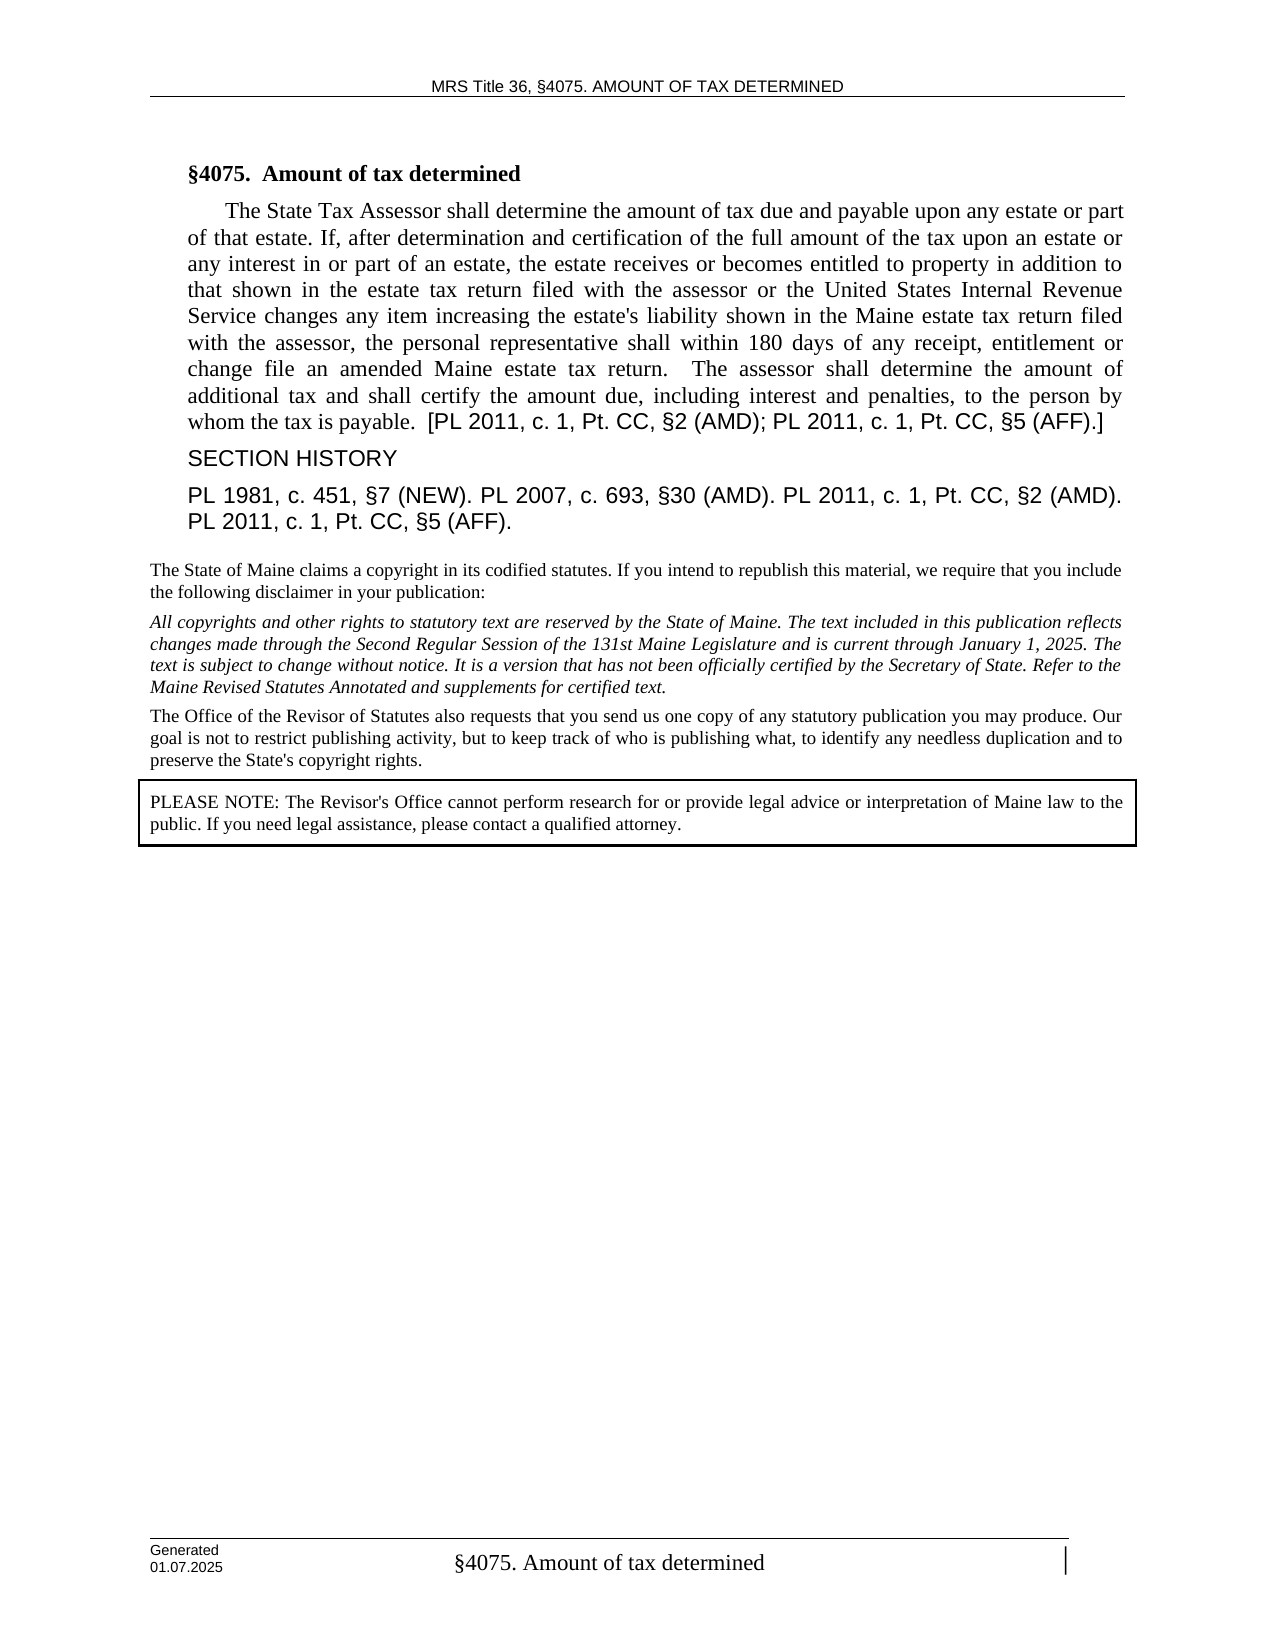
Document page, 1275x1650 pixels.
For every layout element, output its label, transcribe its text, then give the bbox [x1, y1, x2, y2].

text The State Tax Assessor shall determine the amount of tax due and payable upon any estate or part of that estate. If, after determination and certification of the full amount of the tax upon an estate or any interest in or part of an estate, the estate receives or becomes entitled to property in addition to that shown in the estate tax return filed with the assessor or the United States Internal Revenue Service changes any item increasing the estate's liability shown in the Maine estate tax return filed with the assessor, the personal representative shall within 180 days of any receipt, entitlement or change file an amended Maine estate tax return. The assessor shall determine the amount of additional tax and shall certify the amount due, including interest and penalties, to the person by whom the tax is payable. [PL 2011, c. 1, Pt. CC, §2 (AMD); PL 2011, c. 1, Pt. CC, §5 (AFF).] [187, 197, 1125, 434]
text PLEASE NOTE: The Revisor's Office cannot perform research for or provide legal advice or interpretation of Maine law to the public. If you need legal assistance, please contact a qualified attorney. [140, 781, 1135, 844]
text §4075. Amount of tax determined [187, 160, 1125, 187]
text PL 1981, c. 451, §7 (NEW). PL 2007, c. 693, §30 (AMD). PL 2011, c. 1, Pt. CC, §2 (AMD). PL 2011, c. 1, Pt. CC, §5 (AFF). [187, 482, 1125, 534]
text SECTION HISTORY [187, 445, 1125, 471]
text All copyrights and other rights to statutory text are reserved by the State of Maine. The text included in this publication reflects changes made through the Second Regular Session of the 131st Maine Legislature and is current through January 1, 2025 . The text is subject to change without notice. It is a version that has not been officially certified by the Secretary of State. Refer to the Maine Revised Statutes Annotated and supplements for certified text. [150, 611, 1125, 697]
text The Office of the Revisor of Statutes also requests that you send us one copy of any statutory publication you may produce. Our goal is not to restrict publishing activity, but to keep track of who is publishing what, to identify any needless duplication and to preserve the State's copyright rights. [150, 705, 1125, 770]
text The State of Maine claims a copyright in its codified statutes. If you intend to republish this material, we require that you include the following disclaimer in your publication: [150, 559, 1125, 602]
